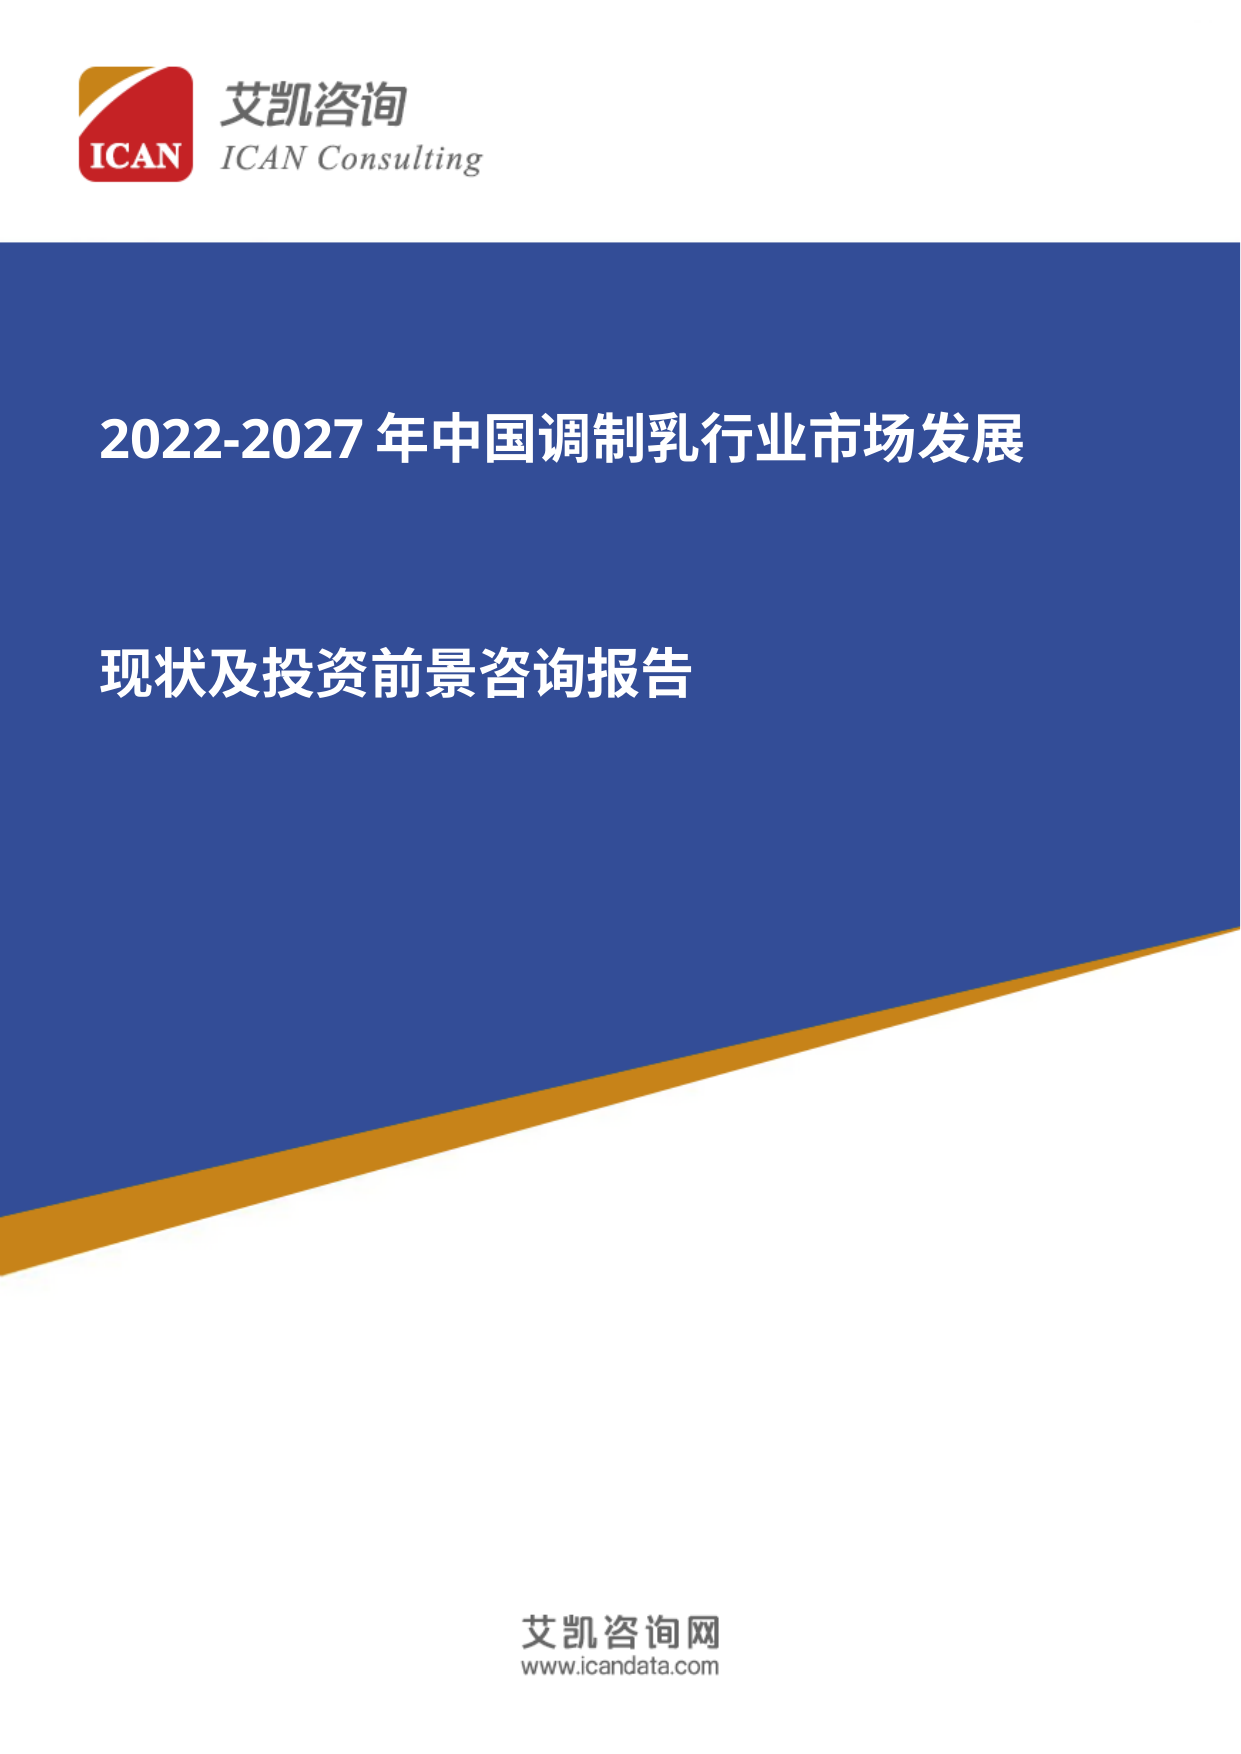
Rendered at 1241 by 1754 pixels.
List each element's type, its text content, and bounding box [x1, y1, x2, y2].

subtitle 2022-2027年中国调制乳行业市场发展现状及投资前景咨询报告 [99, 386, 1053, 718]
picture [0, 5, 1241, 1754]
